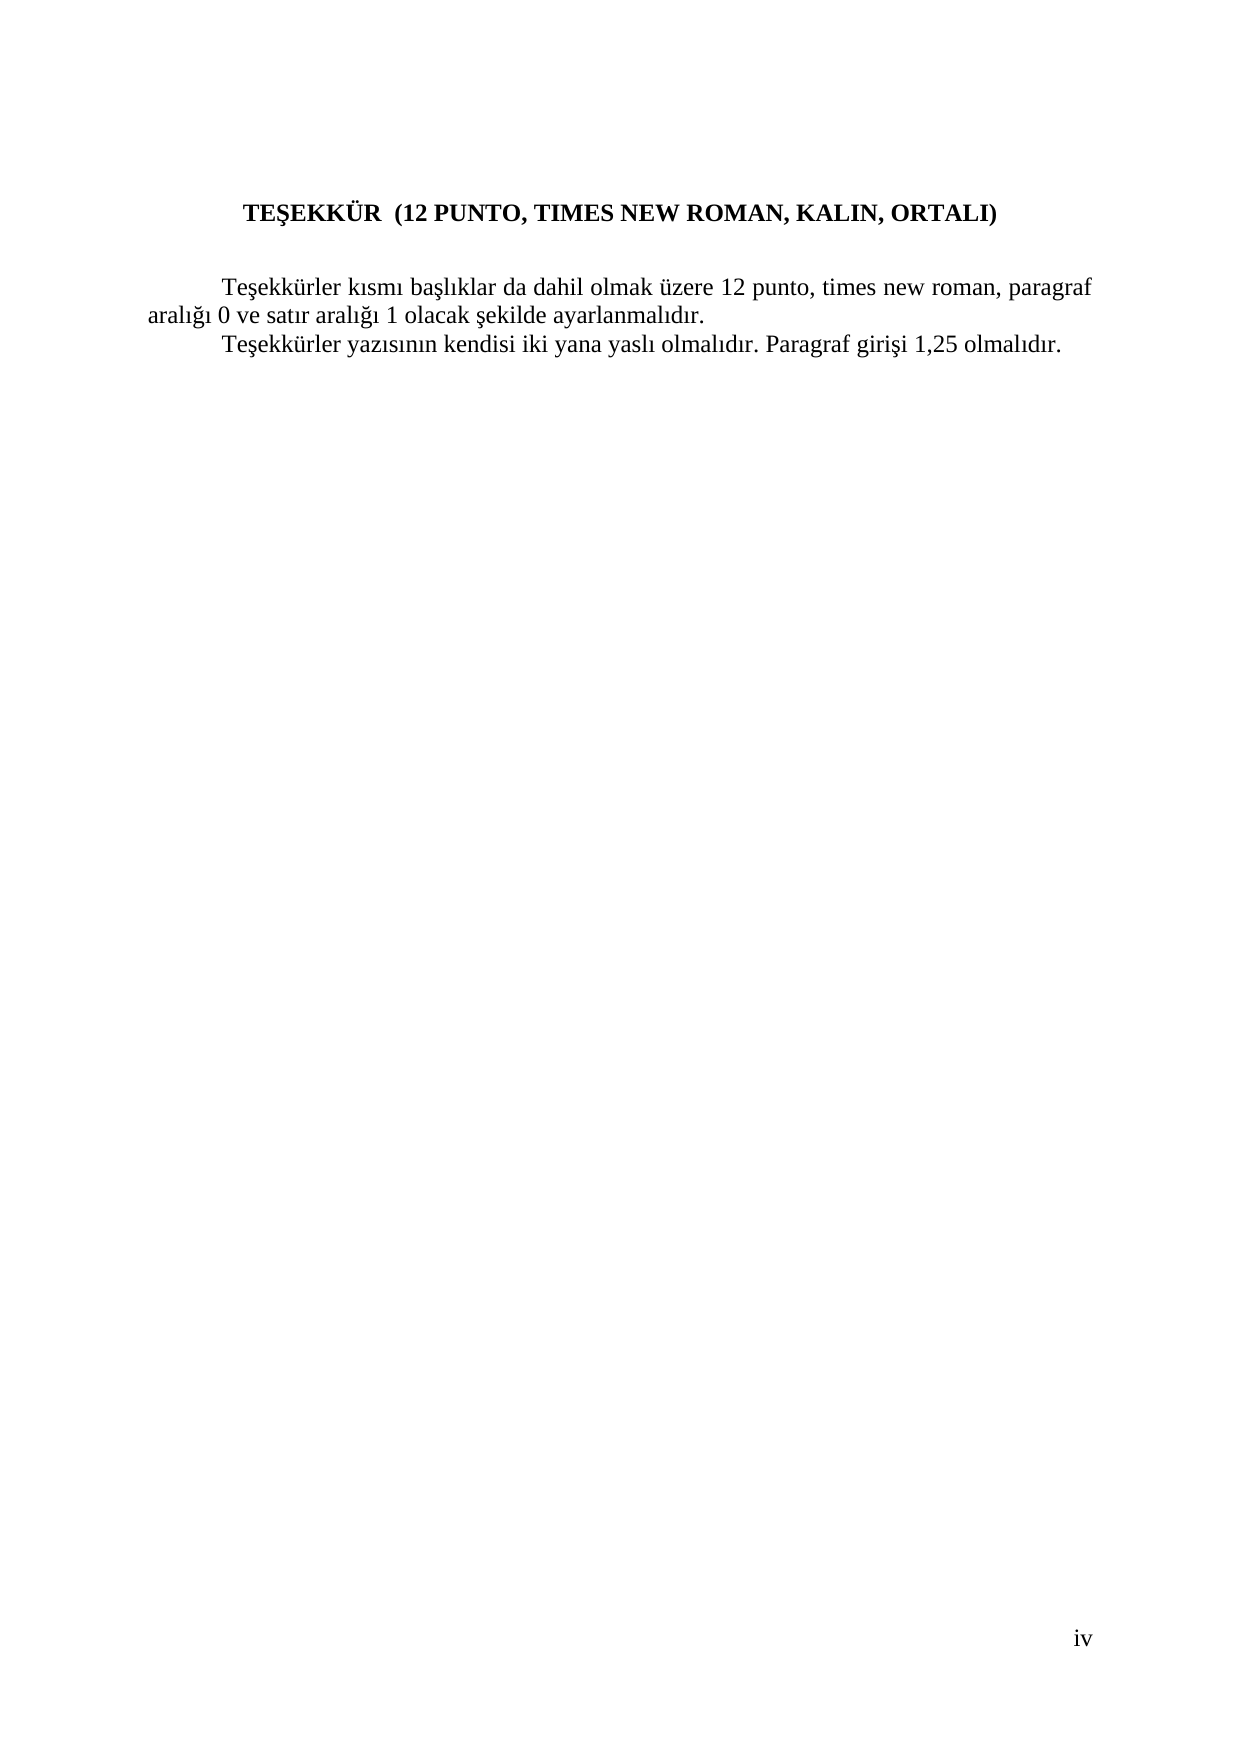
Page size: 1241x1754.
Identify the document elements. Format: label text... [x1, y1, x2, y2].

text Teşekkürler yazısının kendisi iki yana yaslı olmalıdır. Paragraf girişi 1,25 olmalıdır. [148, 329, 1093, 358]
subtitle TEŞEKKÜR (12 PUNTO, TIMES NEW ROMAN, KALIN, ORTALI) [148, 198, 1093, 226]
text Teşekkürler kısmı başlıklar da dahil olmak üzere 12 punto, times new roman, paragraf aralığı 0 ve satır aralığı 1 olacak şekilde ayarlanmalıdır. [148, 272, 1093, 329]
